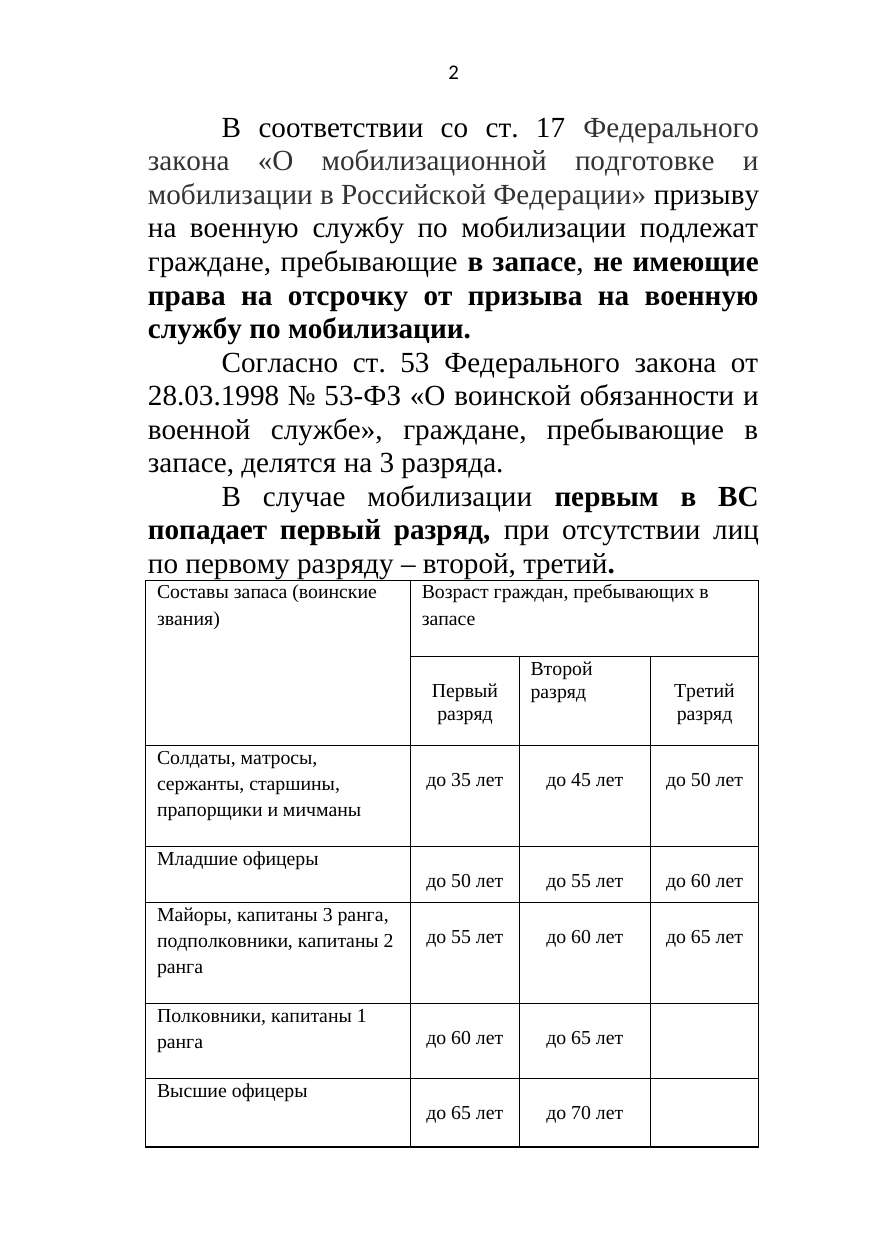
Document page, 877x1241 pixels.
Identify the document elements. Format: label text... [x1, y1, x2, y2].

table_cell Первый разряд [411, 657, 519, 745]
table_cell до 65 лет [520, 1004, 650, 1078]
table_cell до 50 лет [651, 746, 758, 846]
text Согласно ст. 53 Федерального закона от 28.03.1998 № 53-ФЗ «О воинской обязанности и военной службе», граждане, пребывающие в запасе, делятся на 3 разряда. [148, 345, 759, 479]
table_header Составы запаса (воинские звания) [146, 581, 410, 745]
table_cell до 55 лет [520, 847, 650, 902]
text В соответствии со ст. 17 Федерального закона «О мобилизационной подготовке и мобилизации в Российской Федерации» призыву на военную службу по мобилизации подлежат граждане, пребывающие в запасе, не имеющие права на отсрочку от призыва на военную службу по мобилизации. [148, 110, 759, 144]
table_header Возраст граждан, пребывающих в запасе [411, 581, 758, 656]
table_cell Второй разряд [520, 657, 650, 745]
table_cell до 65 лет [411, 1079, 519, 1146]
table_cell Полковники, капитаны 1 ранга [146, 1004, 410, 1078]
table_cell [651, 1004, 758, 1078]
table_cell Третий разряд [651, 657, 758, 745]
table_cell Младшие офицеры [146, 847, 410, 902]
table_cell до 65 лет [651, 903, 758, 1003]
table_cell до 35 лет [411, 746, 519, 846]
table_cell до 70 лет [520, 1079, 650, 1146]
table_cell Высшие офицеры [146, 1079, 410, 1146]
table_cell до 60 лет [651, 847, 758, 902]
text В случае мобилизации первым в ВС попадает первый разряд, при отсутствии лиц по первому разряду – второй, третий. [148, 479, 759, 579]
table_cell [651, 1079, 758, 1146]
text В соответствии со ст. 17 Федерального закона «О мобилизационной подготовке и мобилизации в Российской Федерации» призыву на военную службу по мобилизации подлежат граждане, пребывающие в запасе, не имеющие права на отсрочку от призыва на военную службу по мобилизации. [148, 177, 759, 345]
table_cell до 45 лет [520, 746, 650, 846]
table_cell Солдаты, матросы, сержанты, старшины, прапорщики и мичманы [146, 746, 410, 846]
table_cell до 60 лет [411, 1004, 519, 1078]
table_cell до 60 лет [520, 903, 650, 1003]
table_cell до 50 лет [411, 847, 519, 902]
table_cell Майоры, капитаны 3 ранга, подполковники, капитаны 2 ранга [146, 903, 410, 1003]
table_cell до 55 лет [411, 903, 519, 1003]
